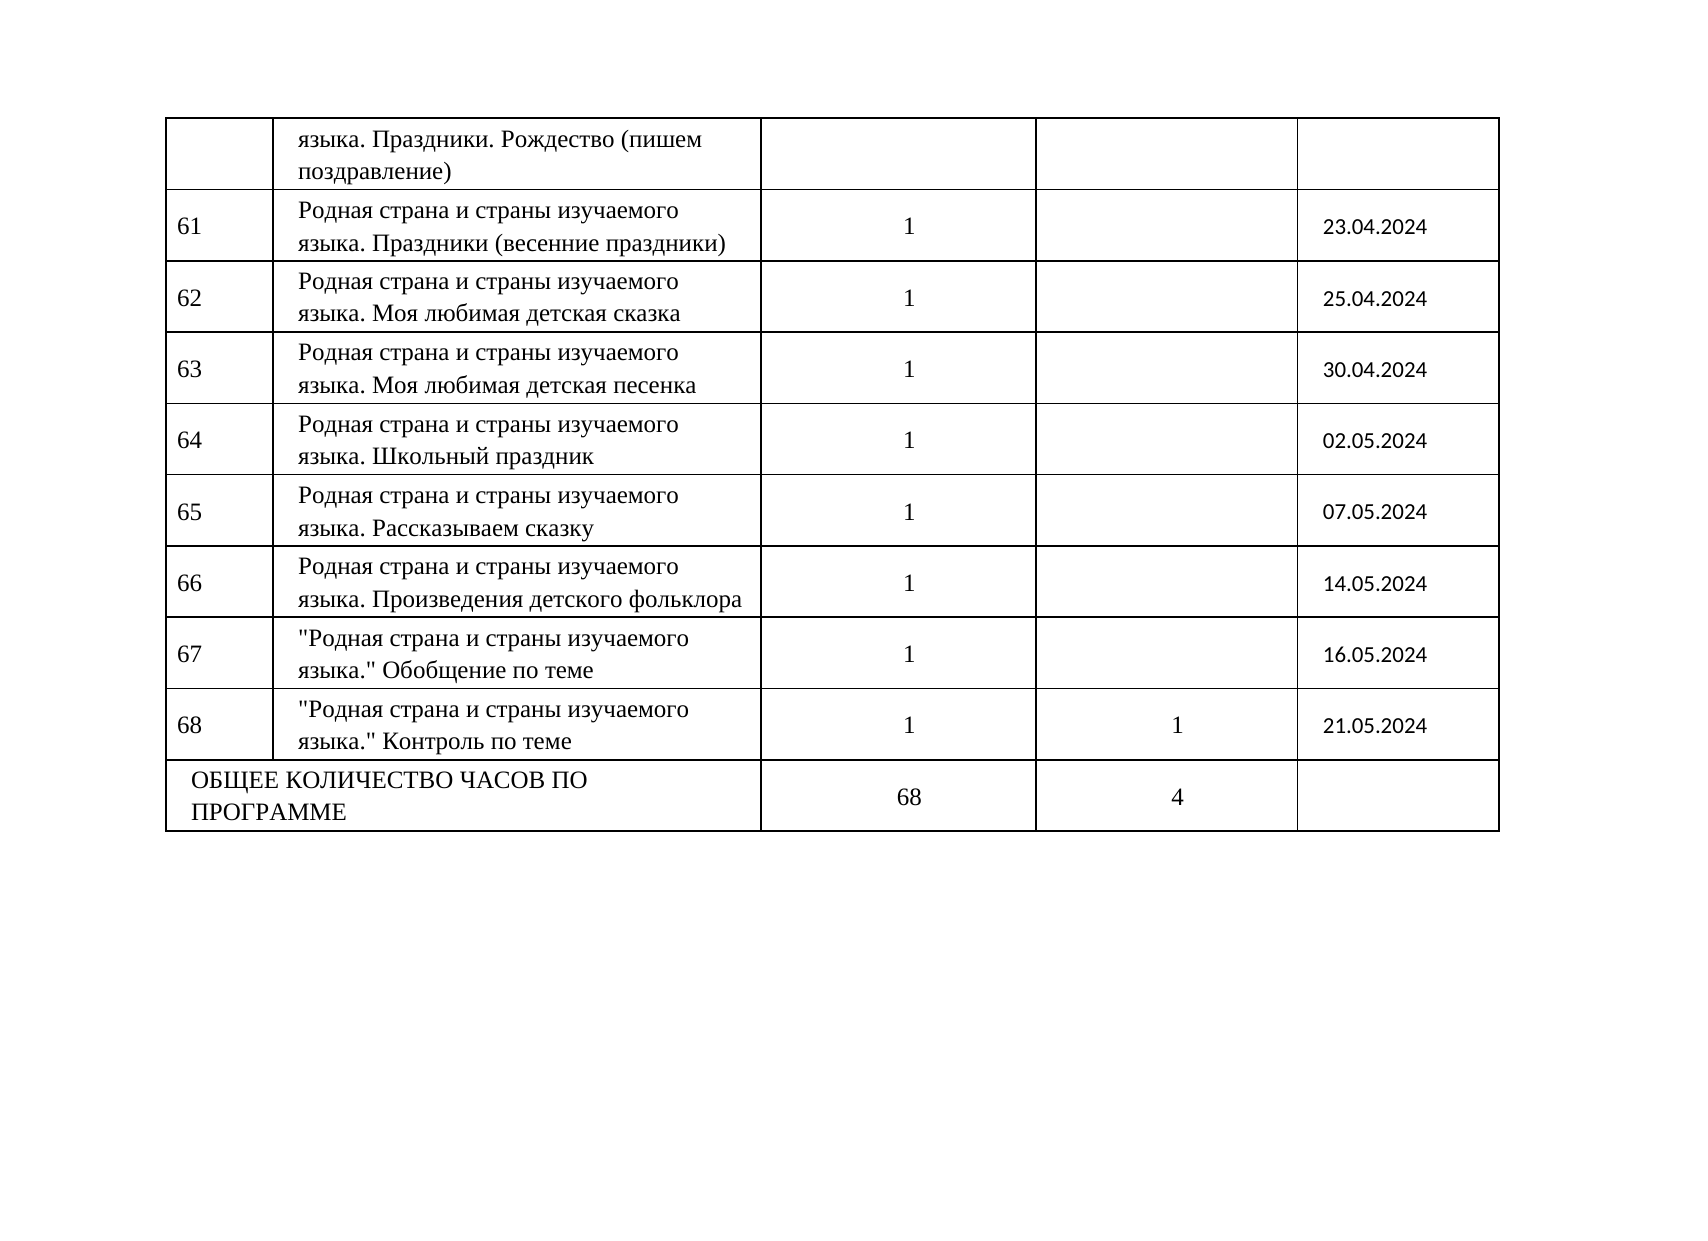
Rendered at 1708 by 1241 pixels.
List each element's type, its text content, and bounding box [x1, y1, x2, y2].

table_cell Родная страна и страны изучаемого языка. Школьный праздник [274, 404, 760, 474]
table_header [1037, 119, 1297, 189]
table_cell 65 [167, 475, 272, 545]
table_cell 68 [167, 689, 272, 759]
table_cell 23.04.2024 [1298, 190, 1498, 260]
table_cell 1 [762, 190, 1035, 260]
table_cell 61 [167, 190, 272, 260]
table_cell 1 [762, 689, 1035, 759]
table_cell 30.04.2024 [1298, 333, 1498, 403]
table_cell [1037, 262, 1297, 331]
table_cell Родная страна и страны изучаемого языка. Произведения детского фольклора [274, 547, 760, 616]
table_cell 67 [167, 618, 272, 688]
table_cell 1 [762, 475, 1035, 545]
table_cell Родная страна и страны изучаемого языка. Моя любимая детская сказка [274, 262, 760, 331]
table_cell 1 [762, 547, 1035, 616]
table_cell 07.05.2024 [1298, 475, 1498, 545]
table_header [1298, 119, 1498, 189]
table_cell 1 [762, 262, 1035, 331]
table_cell [1037, 475, 1297, 545]
table_cell 1 [762, 404, 1035, 474]
table_cell 64 [167, 404, 272, 474]
table_cell 16.05.2024 [1298, 618, 1498, 688]
table_cell [1037, 333, 1297, 403]
table_cell Родная страна и страны изучаемого языка. Праздники (весенние праздники) [274, 190, 760, 260]
table_cell 4 [1037, 761, 1297, 830]
table_cell [1298, 761, 1498, 830]
table_cell "Родная страна и страны изучаемого языка." Контроль по теме [274, 689, 760, 759]
table_header [167, 119, 272, 189]
table_cell "Родная страна и страны изучаемого языка." Обобщение по теме [274, 618, 760, 688]
table_cell 62 [167, 262, 272, 331]
table_cell 21.05.2024 [1298, 689, 1498, 759]
table_cell [1037, 404, 1297, 474]
table_cell Родная страна и страны изучаемого языка. Рассказываем сказку [274, 475, 760, 545]
table_cell 1 [762, 618, 1035, 688]
table_cell ОБЩЕЕ КОЛИЧЕСТВО ЧАСОВ ПО ПРОГРАММЕ [167, 761, 760, 830]
table_cell 1 [762, 333, 1035, 403]
table_cell 14.05.2024 [1298, 547, 1498, 616]
table_cell [1037, 547, 1297, 616]
table_cell 66 [167, 547, 272, 616]
table_header [762, 119, 1035, 189]
table_cell 68 [762, 761, 1035, 830]
table_cell 1 [1037, 689, 1297, 759]
table_cell Родная страна и страны изучаемого языка. Моя любимая детская песенка [274, 333, 760, 403]
table_header языка. Праздники. Рождество (пишем поздравление) [274, 119, 760, 189]
table_cell 63 [167, 333, 272, 403]
table_cell 25.04.2024 [1298, 262, 1498, 331]
table_cell 02.05.2024 [1298, 404, 1498, 474]
table_cell [1037, 618, 1297, 688]
table_cell [1037, 190, 1297, 260]
